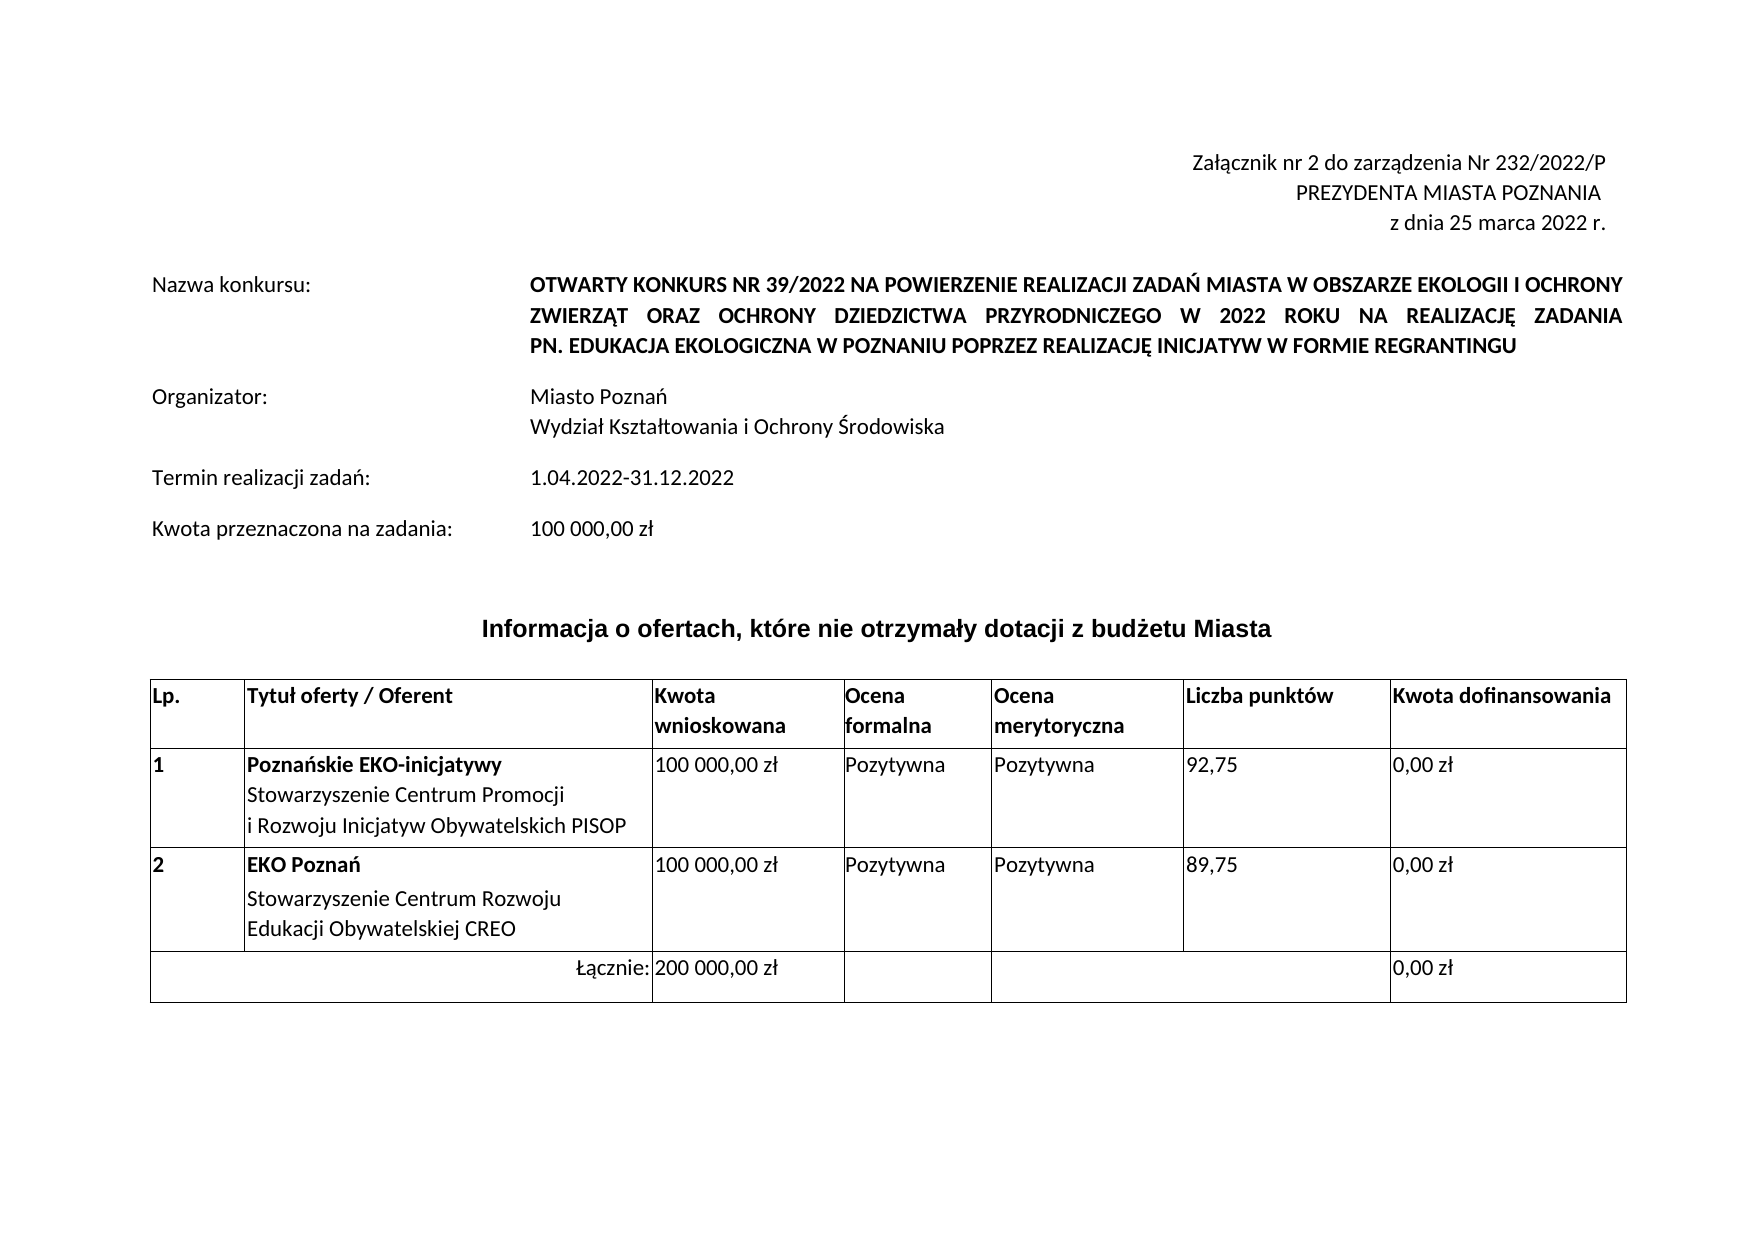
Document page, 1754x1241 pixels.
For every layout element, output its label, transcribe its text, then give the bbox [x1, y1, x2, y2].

subtitle Informacja o ofertach, które nie otrzymały dotacji z budżetu Miasta [148, 614, 1606, 642]
table_cell EKO Poznań Stowarzyszenie Centrum Rozwoju Edukacji Obywatelskiej CREO [245, 848, 652, 951]
table_header Liczba punktów [1184, 680, 1390, 748]
table_cell Pozytywna [992, 848, 1183, 951]
table_cell 1.04.2022-31.12.2022 [528, 461, 1626, 512]
table_cell Pozytywna [845, 749, 991, 847]
table_header Ocena merytoryczna [992, 680, 1183, 748]
table_cell 100 000,00 zł [653, 749, 844, 847]
table_cell 2 [151, 848, 244, 951]
table_cell Termin realizacji zadań: [150, 461, 528, 512]
table_cell 100 000,00 zł [528, 512, 1626, 577]
table_header Lp. [151, 680, 244, 748]
table_header Kwota wnioskowana [653, 680, 844, 748]
table_cell Kwota przeznaczona na zadania: [150, 512, 528, 577]
table_cell 89,75 [1184, 848, 1390, 951]
table_cell Organizator: [150, 380, 528, 461]
table_cell 1 [151, 749, 244, 847]
table_header Nazwa konkursu: [150, 269, 528, 380]
table_header Tytuł oferty / Oferent [245, 680, 652, 748]
text PREZYDENTA MIASTA POZNANIA z dnia 25 marca 2022 r. [148, 178, 1606, 236]
table_header Kwota dofinansowania [1391, 680, 1626, 748]
table_cell 200 000,00 zł [653, 952, 844, 1002]
table_header Ocena formalna [845, 680, 991, 748]
table_header OTWARTY KONKURS NR 39/2022 NA POWIERZENIE REALIZACJI ZADAŃ MIASTA W OBSZARZE EKOLOGII I OCHRONY ZWIERZĄT ORAZ OCHRONY DZIEDZICTWA PRZYRODNICZEGO W 2022 ROKU NA REALIZACJĘ ZADANIA PN. EDUKACJA EKOLOGICZNA W POZNANIU POPRZEZ REALIZACJĘ INICJATYW W FORMIE REGRANTINGU [528, 269, 1626, 380]
table_cell [992, 952, 1390, 1002]
table_cell Poznańskie EKO-inicjatywy Stowarzyszenie Centrum Promocji i Rozwoju Inicjatyw Obywatelskich PISOP [245, 749, 652, 847]
table_cell Łącznie: [151, 952, 652, 1002]
table_cell [845, 952, 991, 1002]
table_cell 100 000,00 zł [653, 848, 844, 951]
table_cell Miasto Poznań Wydział Kształtowania i Ochrony Środowiska [528, 380, 1626, 461]
table_cell 0,00 zł [1391, 952, 1626, 1002]
table_cell 92,75 [1184, 749, 1390, 847]
table_cell 0,00 zł [1391, 749, 1626, 847]
table_cell 0,00 zł [1391, 848, 1626, 951]
table_cell Pozytywna [992, 749, 1183, 847]
table_cell Pozytywna [845, 848, 991, 951]
text Załącznik nr 2 do zarządzenia Nr 232/2022/P [148, 148, 1606, 176]
